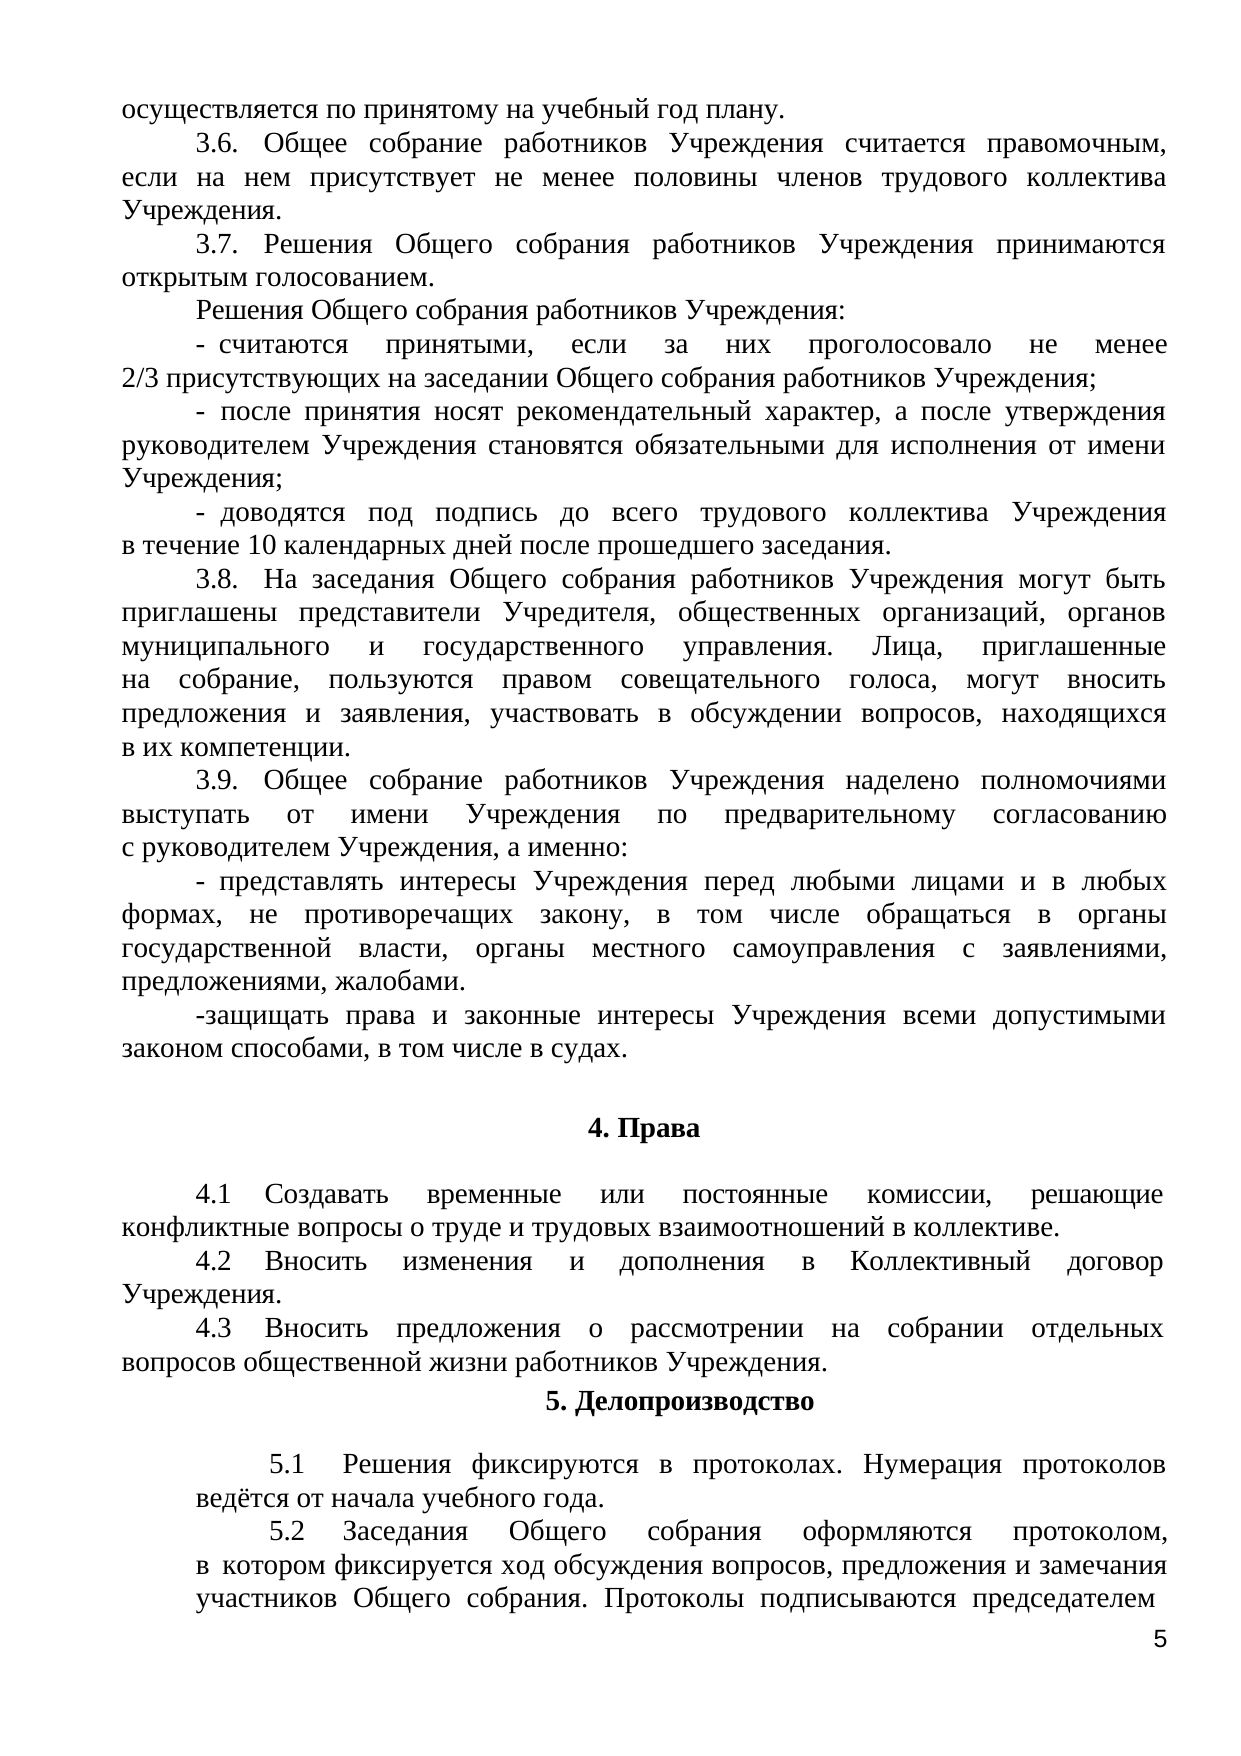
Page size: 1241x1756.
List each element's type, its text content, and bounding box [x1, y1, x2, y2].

list Создавать временные или постоянные комиссии, решающие конфликтные вопросы о труде и трудовых взаимоотношений в коллективе. [121, 1176, 1166, 1243]
list Общее собрание работников Учреждения считается правомочным, если на нем присутствует не менее половины членов трудового коллектива Учреждения. [121, 125, 1168, 226]
list доводятся под подпись до всего трудового коллектива Учреждения в течение 10 календарных дней после прошедшего заседания. [121, 494, 1167, 561]
text Решения Общего собрания работников Учреждения: [196, 293, 1192, 326]
list Общее собрание работников Учреждения наделено полномочиями выступать от имени Учреждения по предварительному согласованию с руководителем Учреждения, а именно: [121, 762, 1167, 863]
list Решения Общего собрания работников Учреждения принимаются открытым голосованием. [121, 226, 1166, 293]
list Вносить предложения о рассмотрении на собрании отдельных вопросов общественной жизни работников Учреждения. [121, 1310, 1164, 1377]
list Вносить изменения и дополнения в Коллективный договор Учреждения. [121, 1243, 1166, 1310]
list Заседания Общего собрания оформляются протоколом, в котором фиксируется ход обсуждения вопросов, предложения и замечания участников Общего собрания. Протоколы подписываются председателем [196, 1513, 1168, 1614]
list Решения фиксируются в протоколах. Нумерация протоколов ведётся от начала учебного года. [196, 1446, 1167, 1513]
list после принятия носят рекомендательный характер, а после утверждения руководителем Учреждения становятся обязательными для исполнения от имени Учреждения; [121, 393, 1167, 494]
text осуществляется по принятому на учебный год плану. [121, 92, 1192, 125]
subtitle Права [588, 1110, 1192, 1143]
list На заседания Общего собрания работников Учреждения могут быть приглашены представители Учредителя, общественных организаций, органов муниципального и государственного управления. Лица, приглашенные на собрание, пользуются правом совещательного голоса, могут вносить предложения и заявления, участвовать в обсуждении вопросов, находящихся в их компетенции. [121, 561, 1167, 762]
list считаются принятыми, если за них проголосовало не менее 2/3 присутствующих на заседании Общего собрания работников Учреждения; [121, 326, 1167, 393]
list представлять интересы Учреждения перед любыми лицами и в любых формах, не противоречащих закону, в том числе обращаться в органы государственной власти, органы местного самоуправления с заявлениями, предложениями, жалобами. [121, 863, 1168, 997]
subtitle Делопроизводство [545, 1383, 1192, 1417]
text -защищать права и законные интересы Учреждения всеми допустимыми законом способами, в том числе в судах. [121, 997, 1167, 1064]
